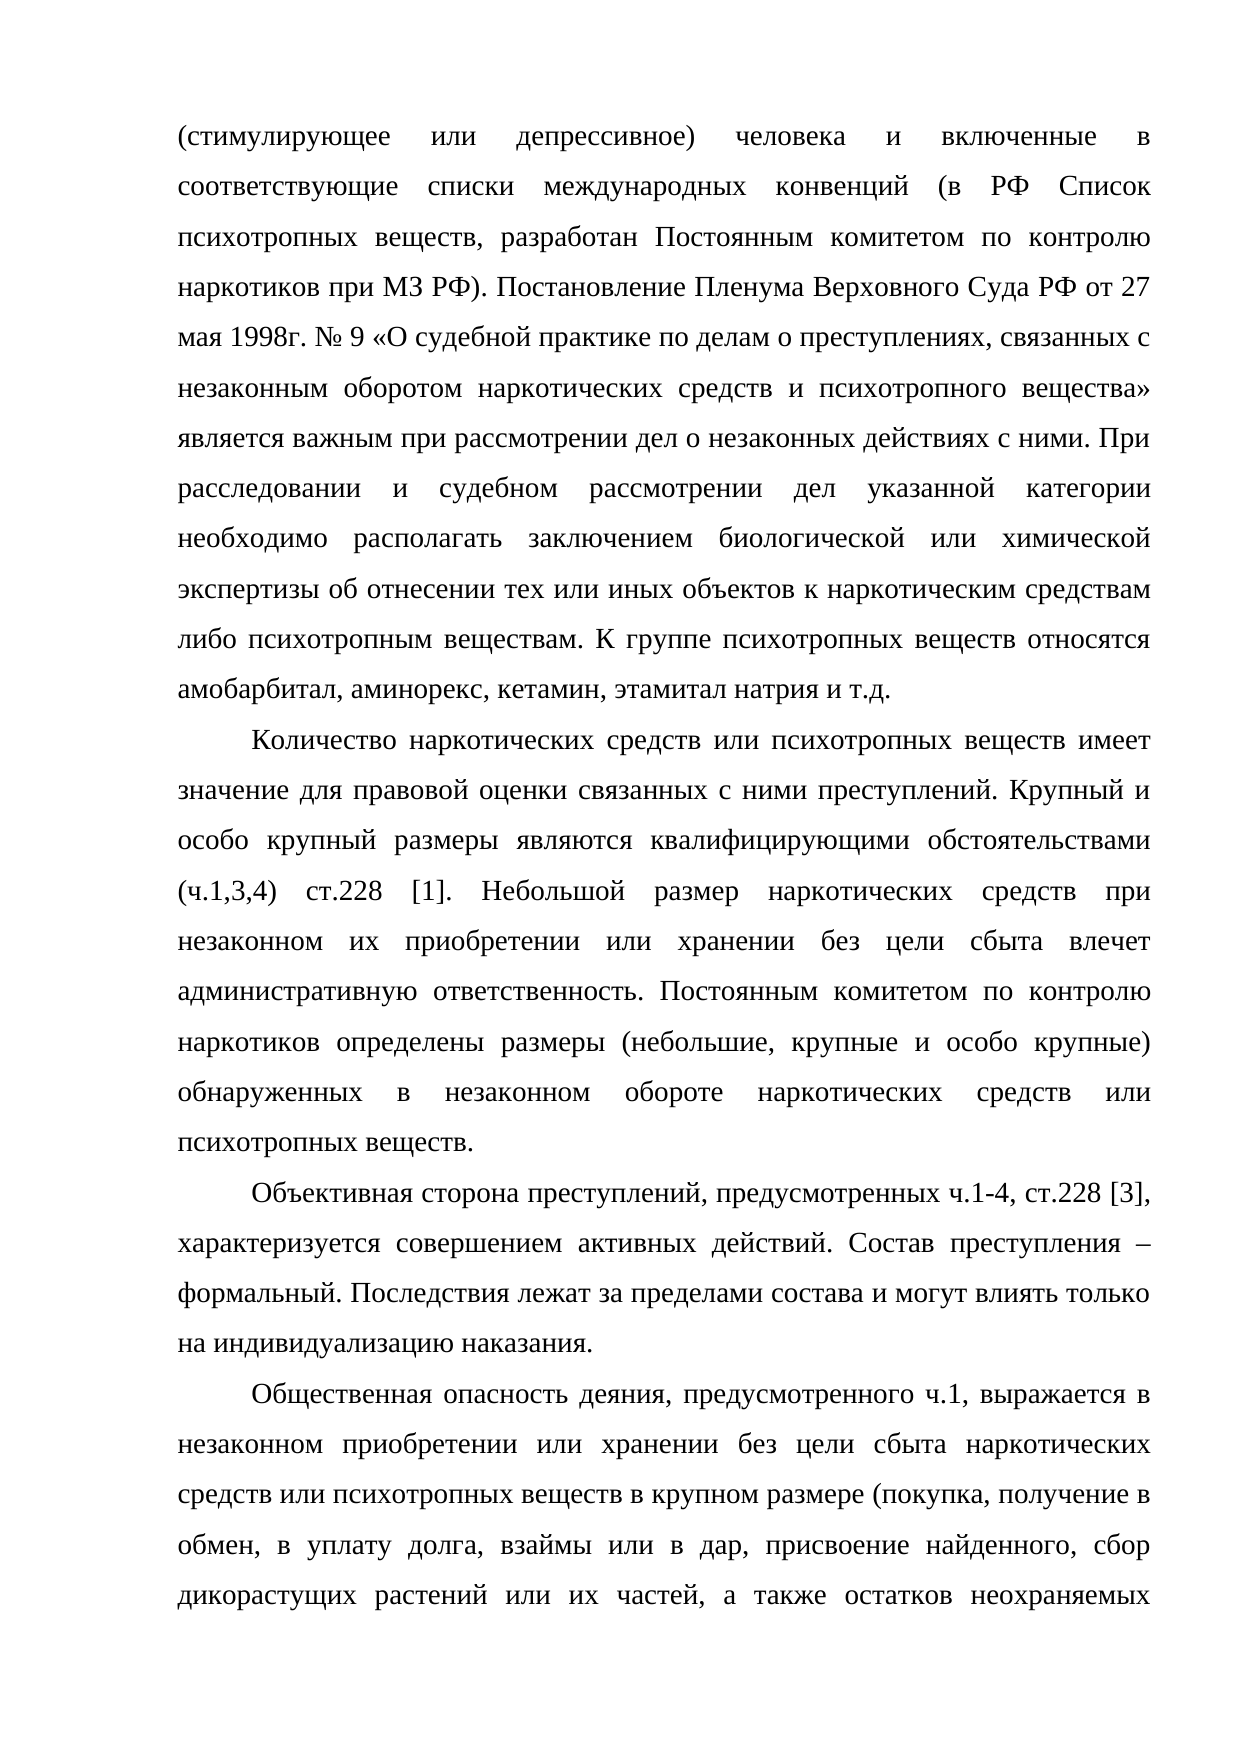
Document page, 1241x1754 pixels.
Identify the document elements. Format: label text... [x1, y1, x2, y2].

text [177, 1376, 1152, 1611]
text Объективная сторона преступлений, предусмотренных ч.1-4, ст.228 [3], характеризуется совершением активных действий. Состав преступления – формальный. Последствия лежат за пределами состава и могут влиять только на индивидуализацию наказания. [177, 1175, 1152, 1359]
text Количество наркотических средств или психотропных веществ имеет значение для правовой оценки связанных с ними преступлений. Крупный и особо крупный размеры являются квалифицирующими обстоятельствами (ч.1,3,4) ст.228 [1]. Небольшой размер наркотических средств при незаконном их приобретении или хранении без цели сбыта влечет административную ответственность. Постоянным комитетом по контролю наркотиков определены размеры (небольшие, крупные и особо крупные) обнаруженных в незаконном обороте наркотических средств или психотропных веществ. [177, 722, 1152, 1158]
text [177, 118, 1152, 705]
